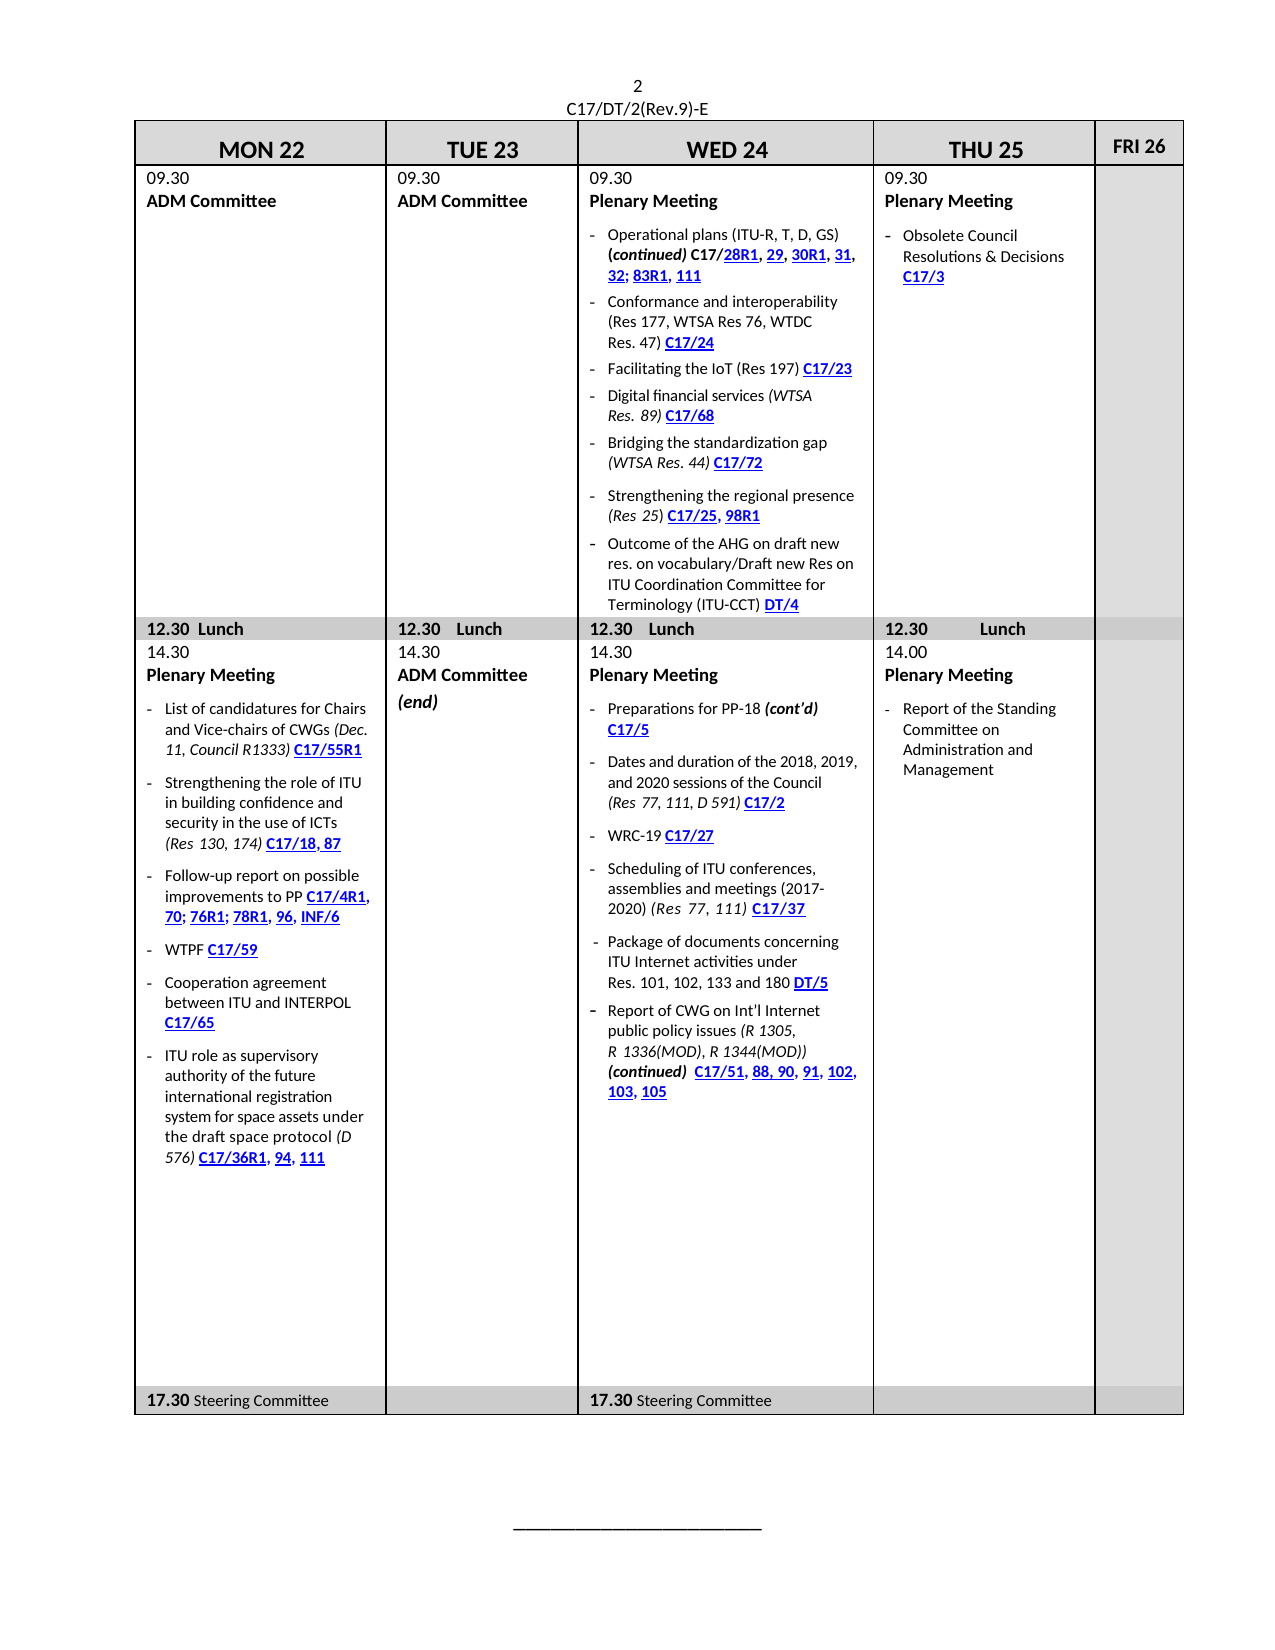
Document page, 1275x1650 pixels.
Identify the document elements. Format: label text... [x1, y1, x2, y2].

table_header WED 24 [579, 121, 873, 164]
table_header THU 25 [874, 121, 1094, 164]
table_cell 12.30 Lunch [579, 617, 873, 640]
table_cell 12.30 Lunch [136, 617, 385, 640]
table_cell [1096, 640, 1183, 1386]
table_cell 12.30 Lunch [387, 617, 577, 640]
table_cell 14.30 Plenary Meeting Preparations for PP-18 (cont’d) C17/5 Dates and duration of the 2018, 2019, and 2020 sessions of the Council (Res 77, 111, D 591) C17/2 WRC-19 C17/27 Scheduling of ITU conferences, assemblies and meetings (2017-2020) (Res 77, 111) C17/37 Package of documents concerning ITU Internet activities under Res. 101, 102, 133 and 180 DT/5 Report of CWG on Int’l Internet public policy issues (R 1305, R 1336(MOD), R 1344(MOD)) (continued) C17/51, 88, 90, 91, 102, 103, 105 [579, 640, 873, 1386]
table_cell [387, 1386, 577, 1414]
table_cell [1096, 617, 1183, 640]
table_cell 14.00 Plenary Meeting Report of the Standing Committee on Administration and Management [874, 640, 1094, 1386]
table_cell 14.30 Plenary Meeting List of candidatures for Chairs and Vice-chairs of CWGs (Dec. 11, Council R1333) C17/55R1 Strengthening the role of ITU in building confidence and security in the use of ICTs (Res 130, 174) C17/18, 87 Follow-up report on possible improvements to PP C17/4R1, 70; 76R1; 78R1, 96, INF/6 WTPF C17/59 Cooperation agreement between ITU and INTERPOL C17/65 ITU role as supervisory authority of the future international registration system for space assets under the draft space protocol (D 576) C17/36R1, 94, 111 [136, 640, 385, 1386]
table_cell [1096, 166, 1183, 617]
table_cell [1096, 1386, 1183, 1414]
table_cell 17.30 Steering Committee [136, 1386, 385, 1414]
table_cell 17.30 Steering Committee [579, 1386, 873, 1414]
table_header FRI 26 [1096, 121, 1183, 164]
table_cell 12.30 Lunch [874, 617, 1094, 640]
table_header MON 22 [136, 121, 385, 164]
table_cell [874, 1386, 1094, 1414]
table_cell 09.30 Plenary Meeting Operational plans (ITU-R, T, D, GS) (continued) C17/28R1, 29, 30R1, 31, 32; 83R1, 111 Conformance and interoperability (Res 177, WTSA Res 76, WTDC Res. 47) C17/24 Facilitating the IoT (Res 197) C17/23 Digital financial services (WTSA Res. 89) C17/68 Bridging the standardization gap (WTSA Res. 44) C17/72 Strengthening the regional presence (Res 25) C17/25, 98R1 Outcome of the AHG on draft new res. on vocabulary/Draft new Res on ITU Coordination Committee for Terminology (ITU-CCT) DT/4 [579, 166, 873, 617]
table_header TUE 23 [387, 121, 577, 164]
text ____________________ [150, 1503, 1125, 1533]
table_cell 09.30 ADM Committee [387, 166, 577, 617]
table_cell 14.30 ADM Committee (end) [387, 640, 577, 1386]
table_cell 09.30 ADM Committee [136, 166, 385, 617]
table_cell 09.30 Plenary Meeting Obsolete Council Resolutions & Decisions C17/3 [874, 166, 1094, 617]
